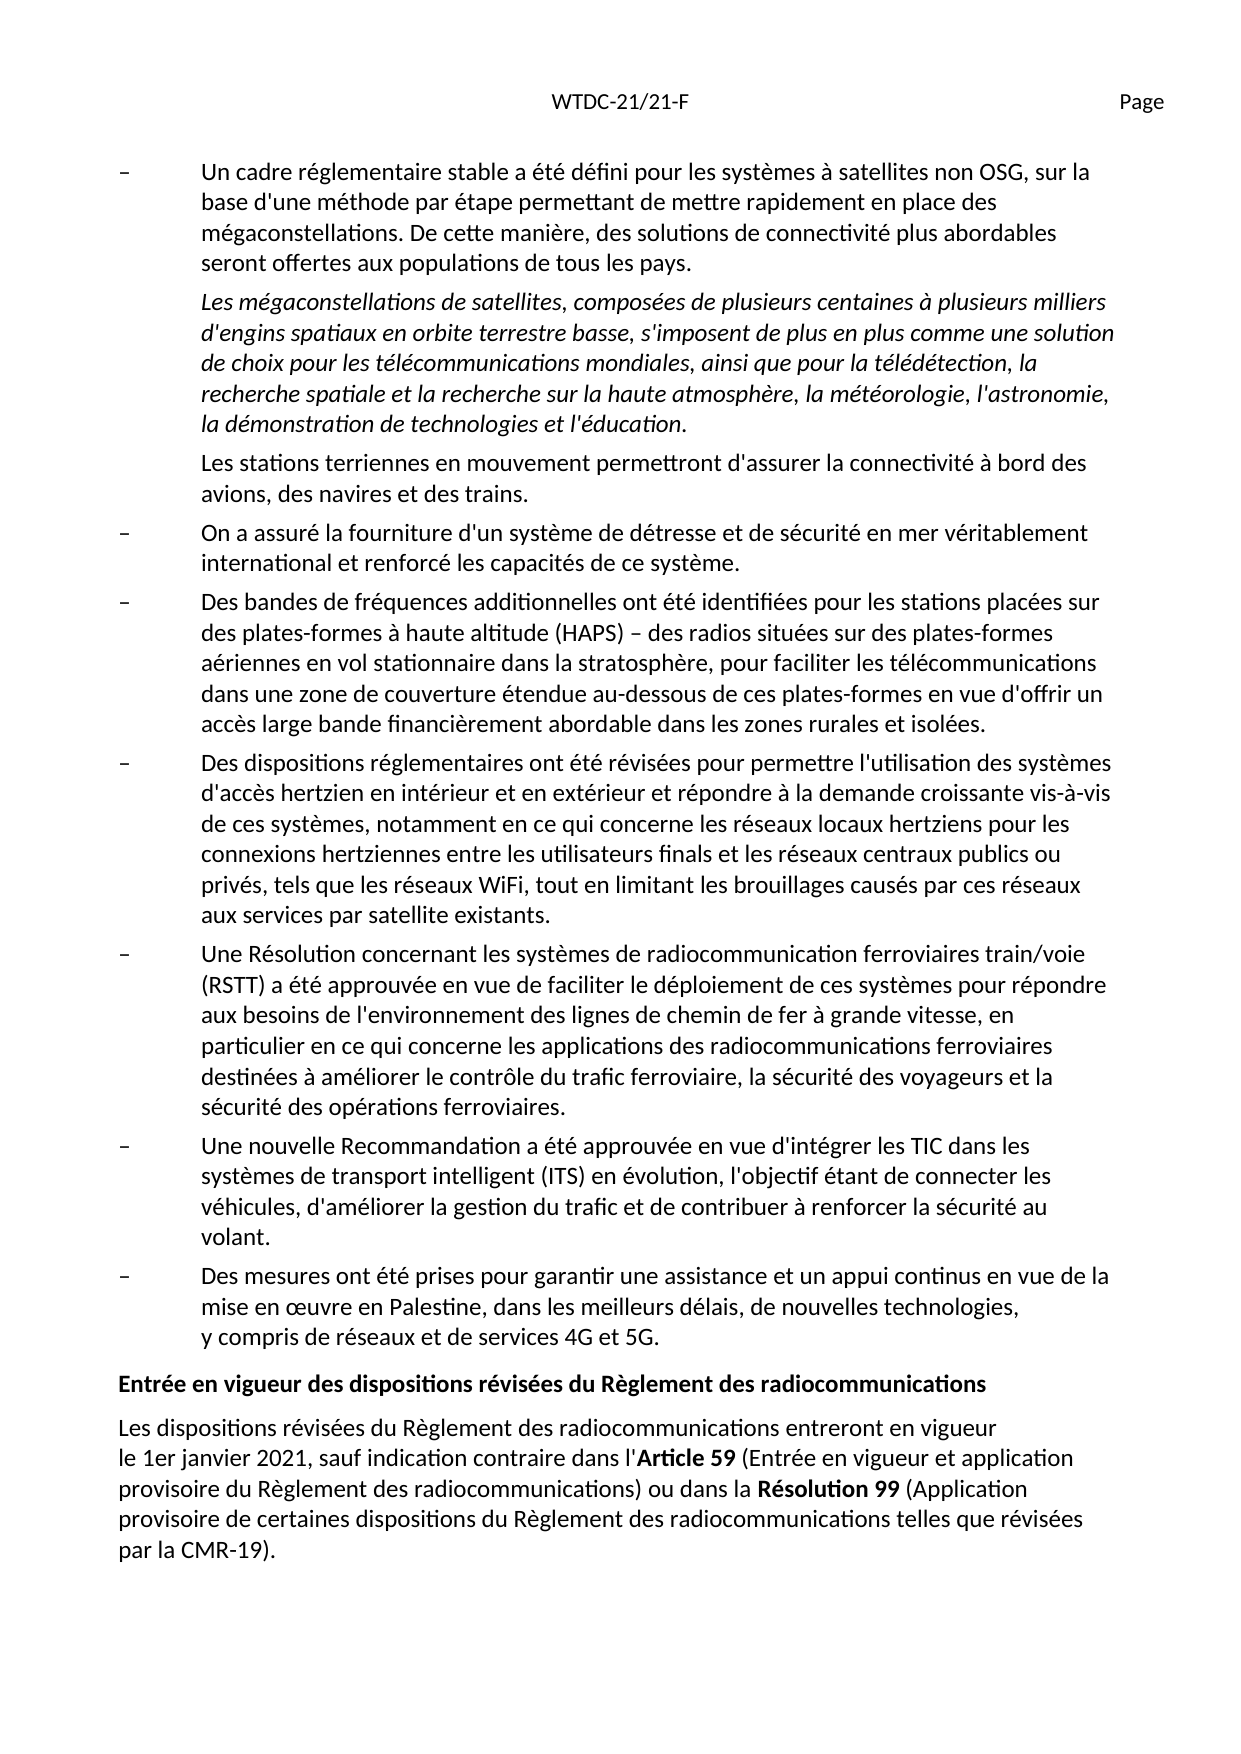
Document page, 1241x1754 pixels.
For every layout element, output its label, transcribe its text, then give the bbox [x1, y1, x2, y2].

text – Des bandes de fréquences additionnelles ont été identifiées pour les stations placées sur des plates-formes à haute altitude (HAPS) – des radios situées sur des plates-formes aériennes en vol stationnaire dans la stratosphère, pour faciliter les télécommunications dans une zone de couverture étendue au-dessous de ces plates-formes en vue d'offrir un accès large bande financièrement abordable dans les zones rurales et isolées. [118, 586, 1122, 739]
text Les stations terriennes en mouvement permettront d'assurer la connectivité à bord des avions, des navires et des trains. [118, 447, 1122, 508]
text – Des dispositions réglementaires ont été révisées pour permettre l'utilisation des systèmes d'accès hertzien en intérieur et en extérieur et répondre à la demande croissante vis-à-vis de ces systèmes, notamment en ce qui concerne les réseaux locaux hertziens pour les connexions hertziennes entre les utilisateurs finals et les réseaux centraux publics ou privés, tels que les réseaux WiFi, tout en limitant les brouillages causés par ces réseaux aux services par satellite existants. [118, 747, 1122, 930]
text – Des mesures ont été prises pour garantir une assistance et un appui continus en vue de la mise en œuvre en Palestine, dans les meilleurs délais, de nouvelles technologies, y compris de réseaux et de services 4G et 5G. [118, 1260, 1122, 1352]
subtitle Entrée en vigueur des dispositions révisées du Règlement des radiocommunications [118, 1369, 1122, 1399]
text Les dispositions révisées du Règlement des radiocommunications entreront en vigueur le 1er janvier 2021, sauf indication contraire dans l'Article 59 (Entrée en vigueur et application provisoire du Règlement des radiocommunications) ou dans la Résolution 99 (Application provisoire de certaines dispositions du Règlement des radiocommunications telles que révisées par la CMR-19). [118, 1412, 1122, 1564]
text – Une nouvelle Recommandation a été approuvée en vue d'intégrer les TIC dans les systèmes de transport intelligent (ITS) en évolution, l'objectif étant de connecter les véhicules, d'améliorer la gestion du trafic et de contribuer à renforcer la sécurité au volant. [118, 1130, 1122, 1252]
text – Une Résolution concernant les systèmes de radiocommunication ferroviaires train/voie (RSTT) a été approuvée en vue de faciliter le déploiement de ces systèmes pour répondre aux besoins de l'environnement des lignes de chemin de fer à grande vitesse, en particulier en ce qui concerne les applications des radiocommunications ferroviaires destinées à améliorer le contrôle du trafic ferroviaire, la sécurité des voyageurs et la sécurité des opérations ferroviaires. [118, 938, 1122, 1122]
text – Un cadre réglementaire stable a été défini pour les systèmes à satellites non OSG, sur la base d'une méthode par étape permettant de mettre rapidement en place des mégaconstellations. De cette manière, des solutions de connectivité plus abordables seront offertes aux populations de tous les pays. [118, 156, 1122, 278]
text – On a assuré la fourniture d'un système de détresse et de sécurité en mer véritablement international et renforcé les capacités de ce système. [118, 517, 1122, 578]
text Les mégaconstellations de satellites, composées de plusieurs centaines à plusieurs milliers d'engins spatiaux en orbite terrestre basse, s'imposent de plus en plus comme une solution de choix pour les télécommunications mondiales, ainsi que pour la télédétection, la recherche spatiale et la recherche sur la haute atmosphère, la météorologie, l'astronomie, la démonstration de technologies et l'éducation. [118, 286, 1122, 439]
